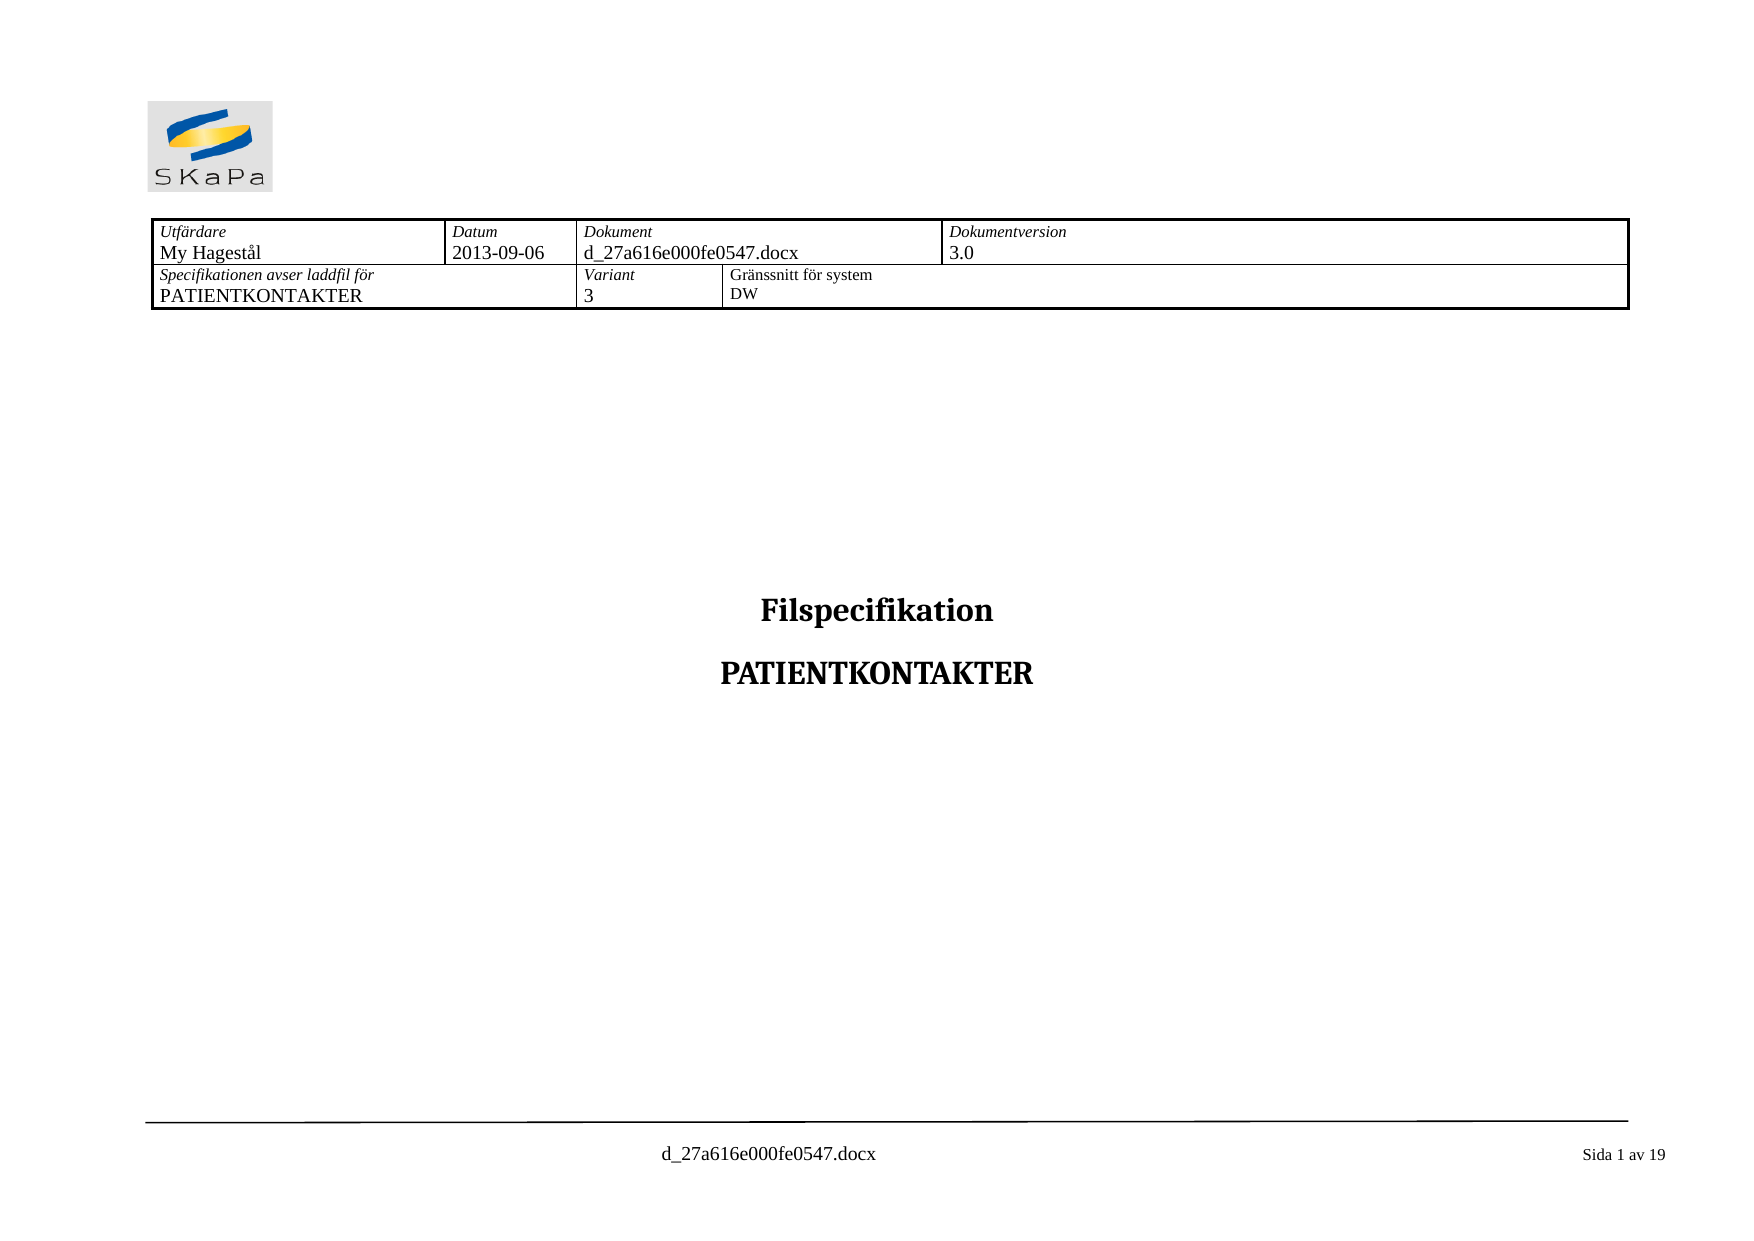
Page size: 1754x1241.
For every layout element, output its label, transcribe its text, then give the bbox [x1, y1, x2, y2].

title PATIENTKONTAKTER [148, 654, 1606, 693]
title Filspecifikation [148, 591, 1606, 629]
picture [147, 101, 273, 192]
